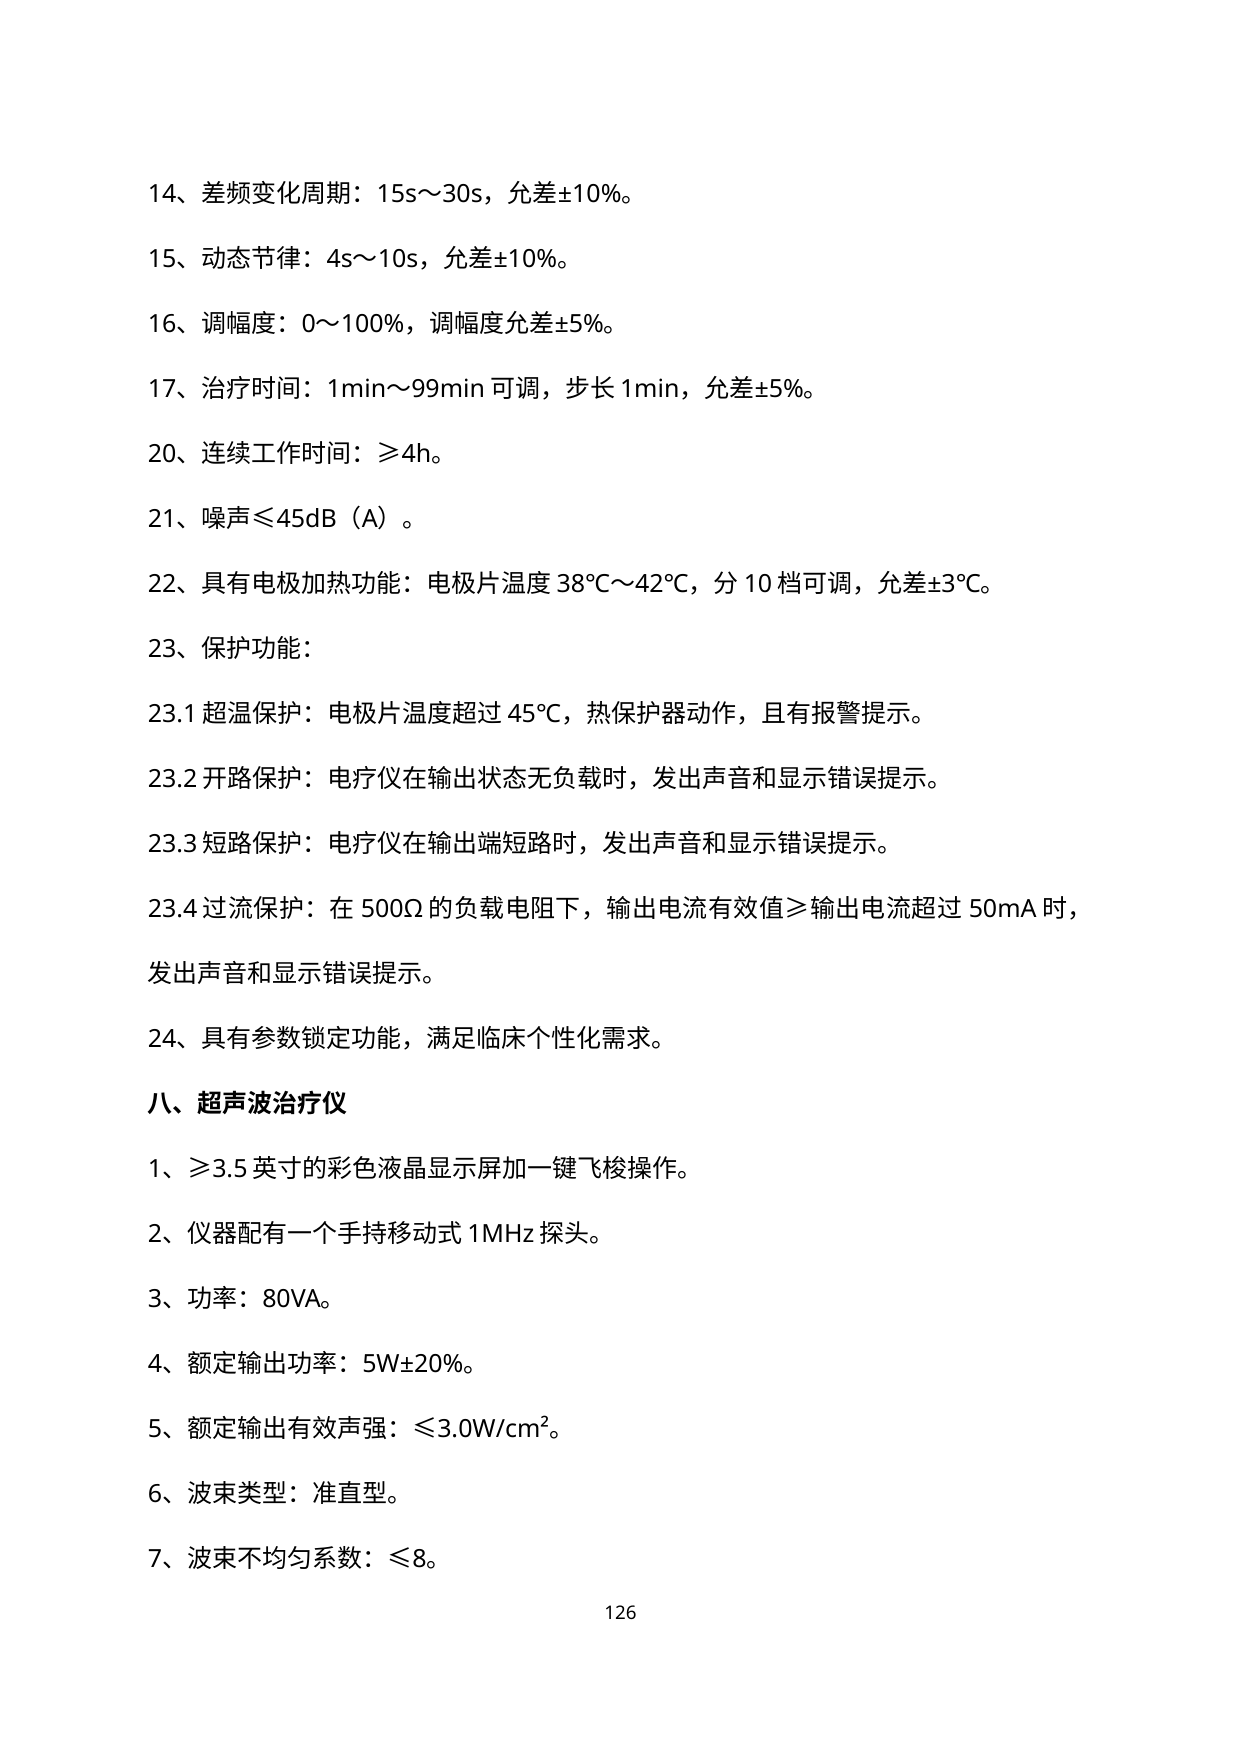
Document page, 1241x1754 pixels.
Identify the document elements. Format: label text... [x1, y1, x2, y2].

text 5、额定输出有效声强：≤3.0W/cm²。 [148, 1394, 1092, 1459]
text 24、具有参数锁定功能，满足临床个性化需求。 [148, 1004, 1092, 1069]
text 20、连续工作时间：≥4h。 [148, 419, 1092, 484]
text 6、波束类型：准直型。 [148, 1459, 1092, 1524]
text 23、保护功能： [148, 614, 1092, 679]
text 21、噪声≤45dB（A）。 [148, 484, 1092, 549]
text 22、具有电极加热功能：电极片温度38℃～42℃，分10档可调，允差±3℃。 [148, 549, 1092, 614]
text 2、仪器配有一个手持移动式1MHz探头。 [148, 1199, 1092, 1264]
text 15、动态节律：4s～10s，允差±10%。 [148, 224, 1092, 289]
text 23.2开路保护：电疗仪在输出状态无负载时，发出声音和显示错误提示。 [148, 744, 1092, 809]
text 16、调幅度：0～100%，调幅度允差±5%。 [148, 289, 1092, 354]
text 23.4过流保护：在500Ω的负载电阻下，输出电流有效值≥输出电流超过50mA时，发出声音和显示错误提示。 [148, 874, 1092, 1004]
text 7、波束不均匀系数：≤8。 [148, 1524, 1092, 1589]
text 23.3短路保护：电疗仪在输出端短路时，发出声音和显示错误提示。 [148, 809, 1092, 874]
text 4、额定输出功率：5W±20%。 [148, 1329, 1092, 1394]
text 14、差频变化周期：15s～30s，允差±10%。 [148, 159, 1092, 224]
text 八、超声波治疗仪 [148, 1069, 1092, 1134]
text 1、≥3.5英寸的彩色液晶显示屏加一键飞梭操作。 [148, 1134, 1092, 1199]
text 17、治疗时间：1min～99min可调，步长1min，允差±5%。 [148, 354, 1092, 419]
text 23.1超温保护：电极片温度超过45℃，热保护器动作，且有报警提示。 [148, 679, 1092, 744]
text 3、功率：80VA。 [148, 1264, 1092, 1329]
